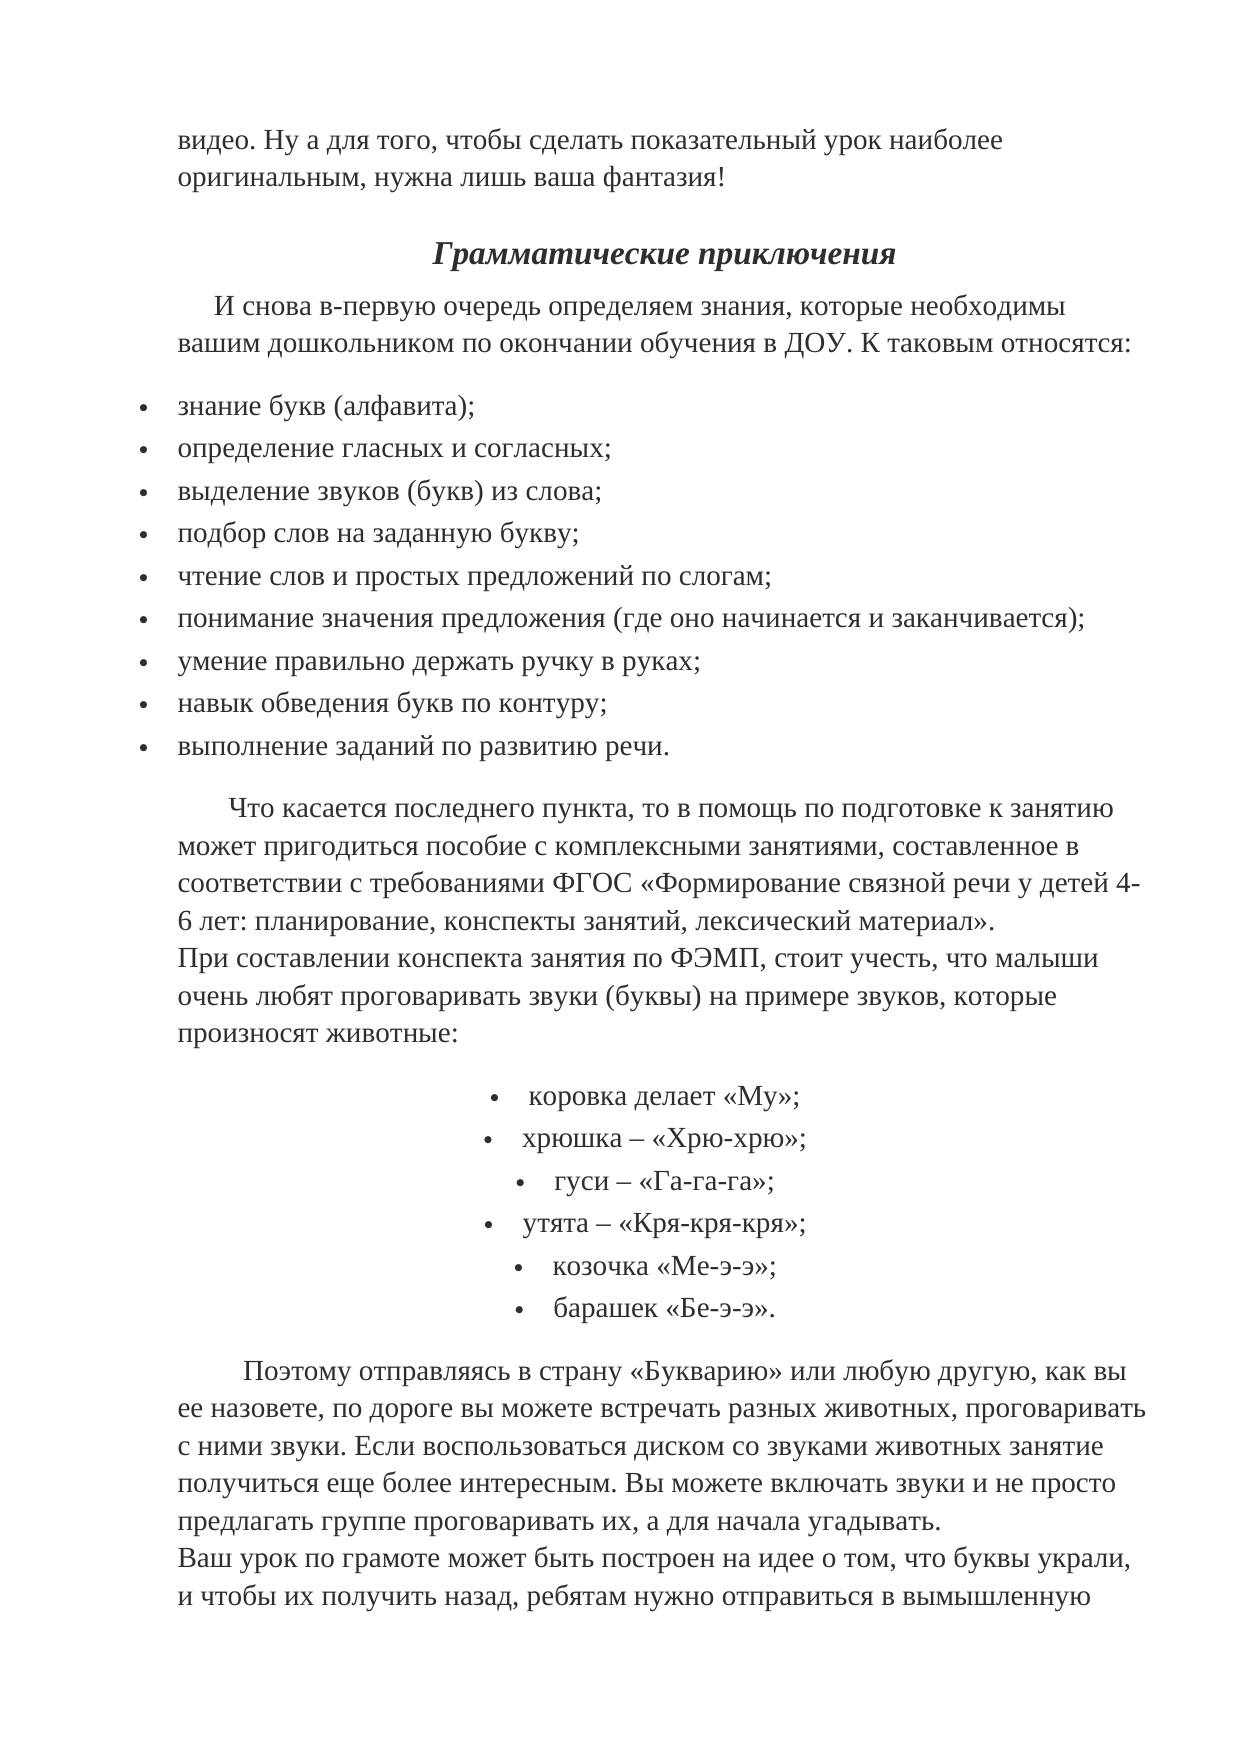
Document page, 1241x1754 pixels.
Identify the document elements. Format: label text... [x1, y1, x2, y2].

list определение гласных и согласных; [140, 426, 1152, 464]
list барашек «Бе-э-э». [140, 1286, 1152, 1324]
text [177, 118, 1152, 193]
list умение правильно держать ручку в руках; [140, 639, 1152, 676]
list навык обведения букв по контуру; [140, 681, 1152, 719]
list понимание значения предложения (где оно начинается и заканчивается); [140, 596, 1152, 634]
list козочка «Ме-э-э»; [140, 1244, 1152, 1281]
text И снова в-первую очередь определяем знания, которые необходимы вашим дошкольником по окончании обучения в ДОУ. К таковым относятся: [177, 284, 1152, 359]
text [177, 1349, 1152, 1611]
list гуси – «Га-га-га»; [140, 1159, 1152, 1196]
list коровка делает «Му»; [140, 1074, 1152, 1111]
text Что касается последнего пункта, то в помощь по подготовке к занятию может пригодиться пособие с комплексными занятиями, составленное в соответствии с требованиями ФГОС «Формирование связной речи у детей 4-6 лет: планирование, конспекты занятий, лексический материал». При составлении конспекта занятия по ФЭМП, стоит учесть, что малыши очень любят проговаривать звуки (буквы) на примере звуков, которые произносят животные: [177, 786, 1152, 1049]
list выполнение заданий по развитию речи. [140, 724, 1152, 761]
list знание букв (алфавита); [140, 384, 1152, 421]
list хрюшка – «Хрю-хрю»; [140, 1116, 1152, 1154]
list выделение звуков (букв) из слова; [140, 469, 1152, 506]
list чтение слов и простых предложений по слогам; [140, 554, 1152, 591]
subtitle Грамматические приключения [177, 233, 1152, 271]
list подбор слов на заданную букву; [140, 511, 1152, 549]
list утята – «Кря-кря-кря»; [140, 1201, 1152, 1239]
